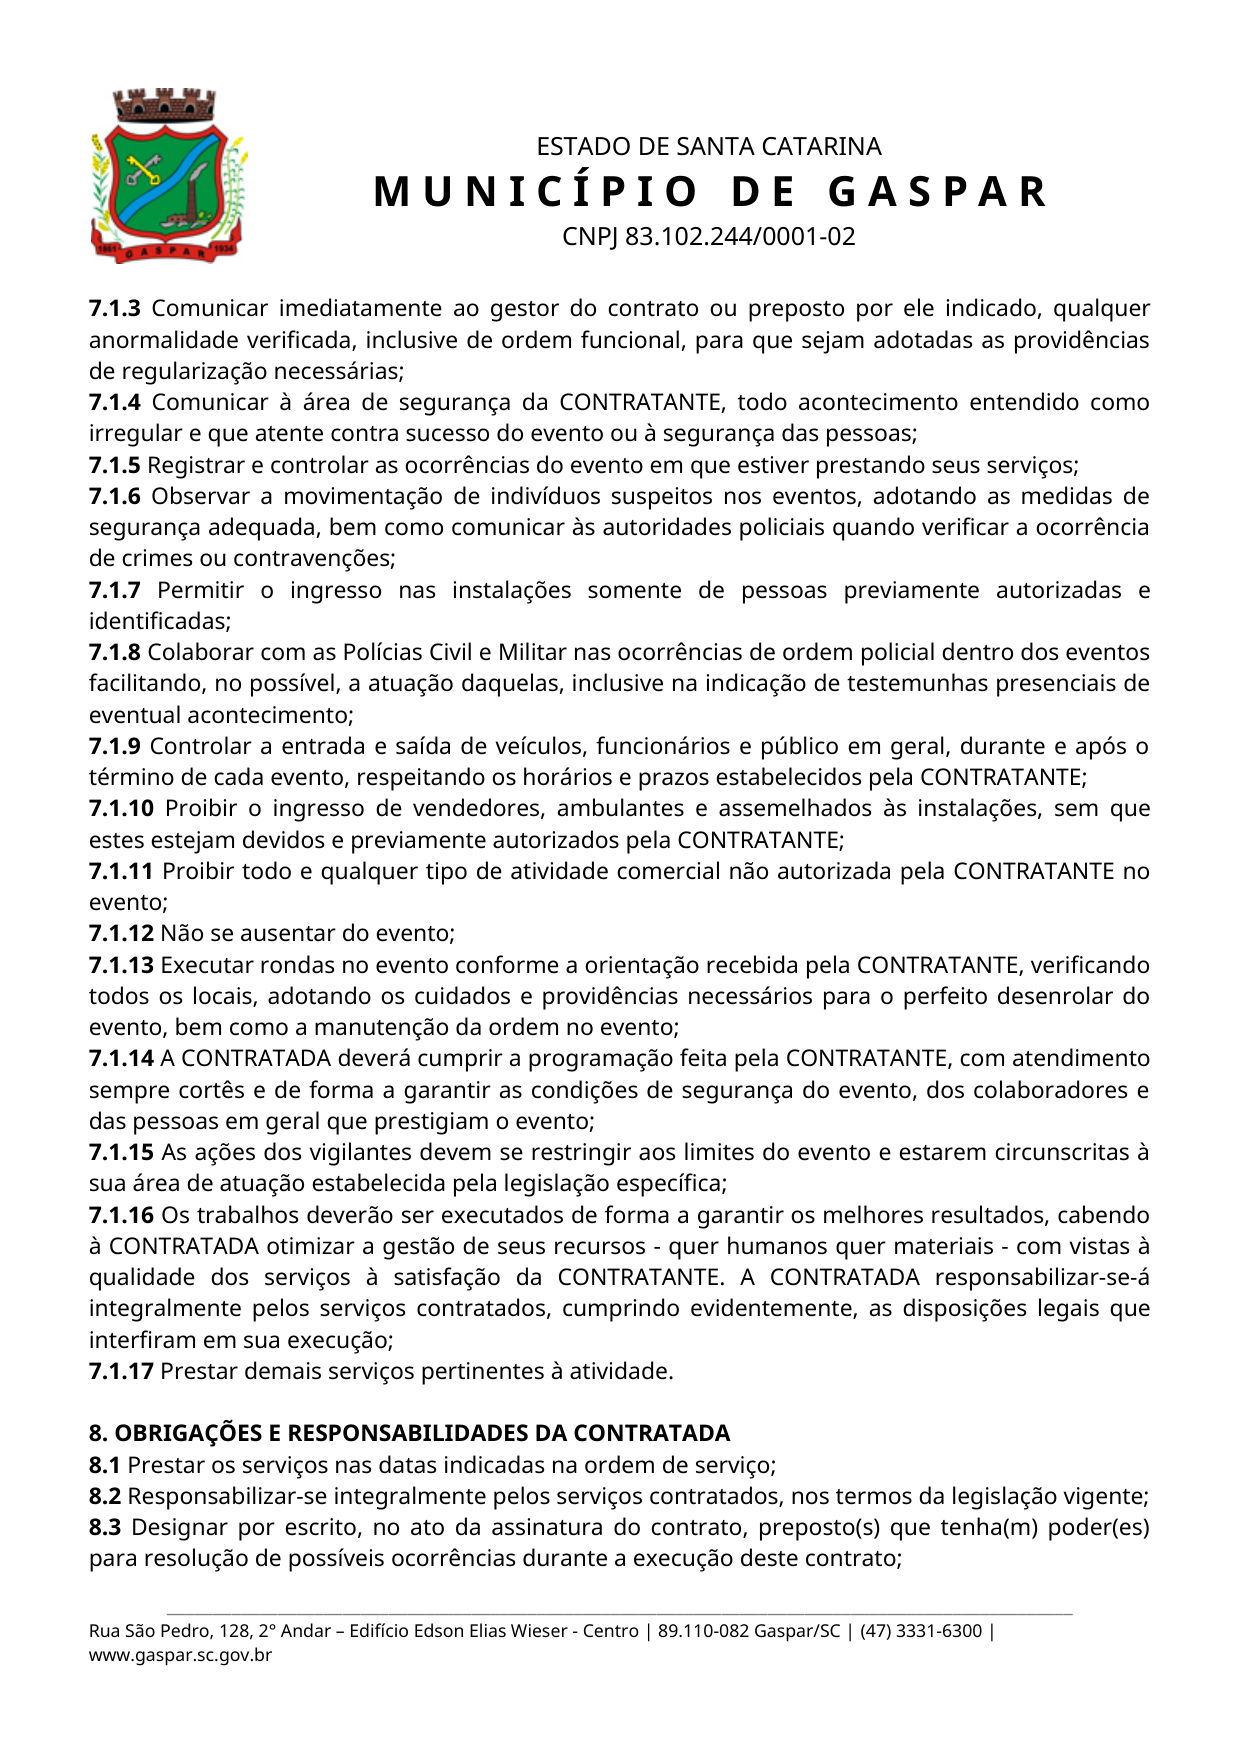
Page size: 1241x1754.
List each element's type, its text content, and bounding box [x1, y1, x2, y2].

text 7.1.14 A CONTRATADA deverá cumprir a programação feita pela CONTRATANTE, com atendimento sempre cortês e de forma a garantir as condições de segurança do evento, dos colaboradores e das pessoas em geral que prestigiam o evento; [88, 1042, 1152, 1136]
text 8.1 Prestar os serviços nas datas indicadas na ordem de serviço; [88, 1449, 1152, 1480]
text 7.1.16 Os trabalhos deverão ser executados de forma a garantir os melhores resultados, cabendo à CONTRATADA otimizar a gestão de seus recursos - quer humanos quer materiais - com vistas à qualidade dos serviços à satisfação da CONTRATANTE. A CONTRATADA responsabilizar-se-á integralmente pelos serviços contratados, cumprindo evidentemente, as disposições legais que interfiram em sua execução; [88, 1199, 1152, 1355]
text 7.1.3 Comunicar imediatamente ao gestor do contrato ou preposto por ele indicado, qualquer anormalidade verificada, inclusive de ordem funcional, para que sejam adotadas as providências de regularização necessárias; [88, 292, 1152, 386]
text 7.1.15 As ações dos vigilantes devem se restringir aos limites do evento e estarem circunscritas à sua área de atuação estabelecida pela legislação específica; [88, 1136, 1152, 1199]
text 7.1.5 Registrar e controlar as ocorrências do evento em que estiver prestando seus serviços; [88, 449, 1152, 480]
text 8.3 Designar por escrito, no ato da assinatura do contrato, preposto(s) que tenha(m) poder(es) para resolução de possíveis ocorrências durante a execução deste contrato; [88, 1511, 1152, 1574]
text 7.1.10 Proibir o ingresso de vendedores, ambulantes e assemelhados às instalações, sem que estes estejam devidos e previamente autorizados pela CONTRATANTE; [88, 792, 1152, 855]
text 7.1.6 Observar a movimentação de indivíduos suspeitos nos eventos, adotando as medidas de segurança adequada, bem como comunicar às autoridades policiais quando verificar a ocorrência de crimes ou contravenções; [88, 480, 1152, 574]
text 8. OBRIGAÇÕES E RESPONSABILIDADES DA CONTRATADA [88, 1417, 1152, 1449]
text 7.1.13 Executar rondas no evento conforme a orientação recebida pela CONTRATANTE, verificando todos os locais, adotando os cuidados e providências necessários para o perfeito desenrolar do evento, bem como a manutenção da ordem no evento; [88, 949, 1152, 1042]
text 7.1.7 Permitir o ingresso nas instalações somente de pessoas previamente autorizadas e identificadas; [88, 574, 1152, 636]
text 8.2 Responsabilizar-se integralmente pelos serviços contratados, nos termos da legislação vigente; [88, 1480, 1152, 1511]
text 7.1.11 Proibir todo e qualquer tipo de atividade comercial não autorizada pela CONTRATANTE no evento; [88, 855, 1152, 917]
text 7.1.8 Colaborar com as Polícias Civil e Militar nas ocorrências de ordem policial dentro dos eventos facilitando, no possível, a atuação daquelas, inclusive na indicação de testemunhas presenciais de eventual acontecimento; [88, 636, 1152, 730]
picture [91, 88, 248, 264]
text 7.1.17 Prestar demais serviços pertinentes à atividade. [88, 1355, 1152, 1386]
text 7.1.12 Não se ausentar do evento; [88, 917, 1152, 949]
text 7.1.4 Comunicar à área de segurança da CONTRATANTE, todo acontecimento entendido como irregular e que atente contra sucesso do evento ou à segurança das pessoas; [88, 386, 1152, 449]
text 7.1.9 Controlar a entrada e saída de veículos, funcionários e público em geral, durante e após o término de cada evento, respeitando os horários e prazos estabelecidos pela CONTRATANTE; [88, 730, 1152, 792]
